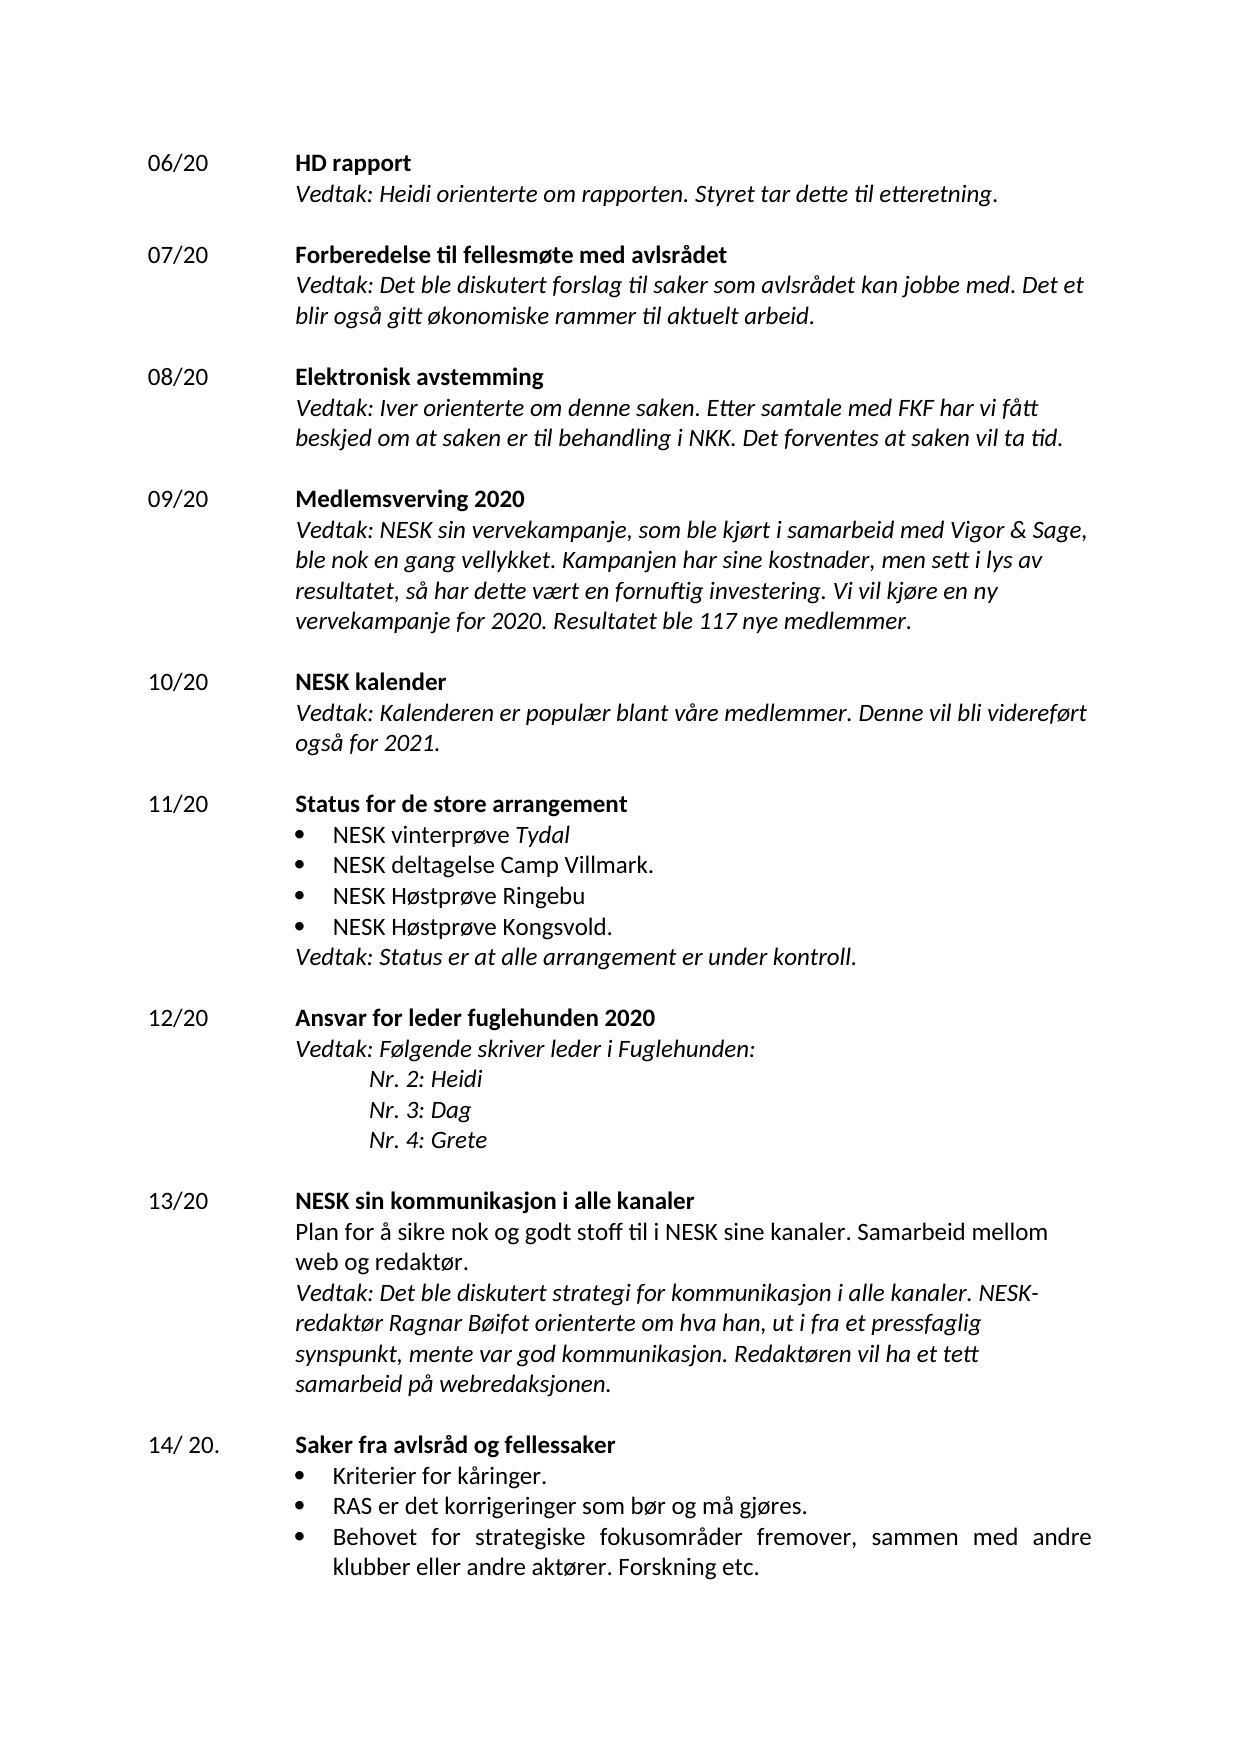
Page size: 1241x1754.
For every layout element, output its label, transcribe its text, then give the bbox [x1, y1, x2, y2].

text Nr. 2: Heidi [148, 1063, 1093, 1094]
list NESK Høstprøve Kongsvold. [295, 911, 1093, 941]
list Kriterier for kåringer. [295, 1460, 1093, 1491]
list NESK vinterprøve Tydal [295, 819, 1093, 849]
text 09/20 Medlemsverving 2020 [148, 483, 1093, 514]
text 07/20 Forberedelse til fellesmøte med avlsrådet [148, 239, 1093, 270]
text Nr. 3: Dag [148, 1094, 1093, 1124]
text 11/20 Status for de store arrangement [148, 788, 1093, 819]
text Vedtak: Det ble diskutert forslag til saker som avlsrådet kan jobbe med. Det et blir også gitt økonomiske rammer til aktuelt arbeid. [295, 270, 1093, 331]
text 06/20 HD rapport [148, 148, 1093, 178]
text Plan for å sikre nok og godt stoff til i NESK sine kanaler. Samarbeid mellom web og redaktør. [295, 1216, 1093, 1277]
text 10/20 NESK kalender [148, 666, 1093, 697]
list NESK Høstprøve Ringebu [295, 880, 1093, 911]
text 14/ 20. Saker fra avlsråd og fellessaker [148, 1429, 1093, 1460]
text Vedtak: Status er at alle arrangement er under kontroll. [295, 941, 1093, 972]
text Vedtak: Kalenderen er populær blant våre medlemmer. Denne vil bli videreført også for 2021. [295, 697, 1093, 758]
text Vedtak: Iver orienterte om denne saken. Etter samtale med FKF har vi fått beskjed om at saken er til behandling i NKK. Det forventes at saken vil ta tid. [295, 392, 1093, 453]
list Behovet for strategiske fokusområder fremover, sammen med andre klubber eller andre aktører. Forskning etc. [295, 1521, 1093, 1582]
text Nr. 4: Grete [148, 1124, 1093, 1155]
text Vedtak: Følgende skriver leder i Fuglehunden: [148, 1033, 1093, 1063]
list RAS er det korrigeringer som bør og må gjøres. [295, 1491, 1093, 1521]
text Vedtak: Heidi orienterte om rapporten. Styret tar dette til etteretning. [148, 178, 1093, 209]
text Vedtak: Det ble diskutert strategi for kommunikasjon i alle kanaler. NESK-redaktør Ragnar Bøifot orienterte om hva han, ut i fra et pressfaglig synspunkt, mente var god kommunikasjon. Redaktøren vil ha et tett samarbeid på webredaksjonen. [295, 1277, 1093, 1399]
text 12/20 Ansvar for leder fuglehunden 2020 [148, 1002, 1093, 1033]
text 08/20 Elektronisk avstemming [148, 361, 1093, 392]
text Vedtak: NESK sin vervekampanje, som ble kjørt i samarbeid med Vigor & Sage, ble nok en gang vellykket. Kampanjen har sine kostnader, men sett i lys av resultatet, så har dette vært en fornuftig investering. Vi vil kjøre en ny vervekampanje for 2020. Resultatet ble 117 nye medlemmer. [295, 514, 1093, 636]
list NESK deltagelse Camp Villmark. [295, 849, 1093, 880]
text 13/20 NESK sin kommunikasjon i alle kanaler [148, 1185, 1093, 1216]
